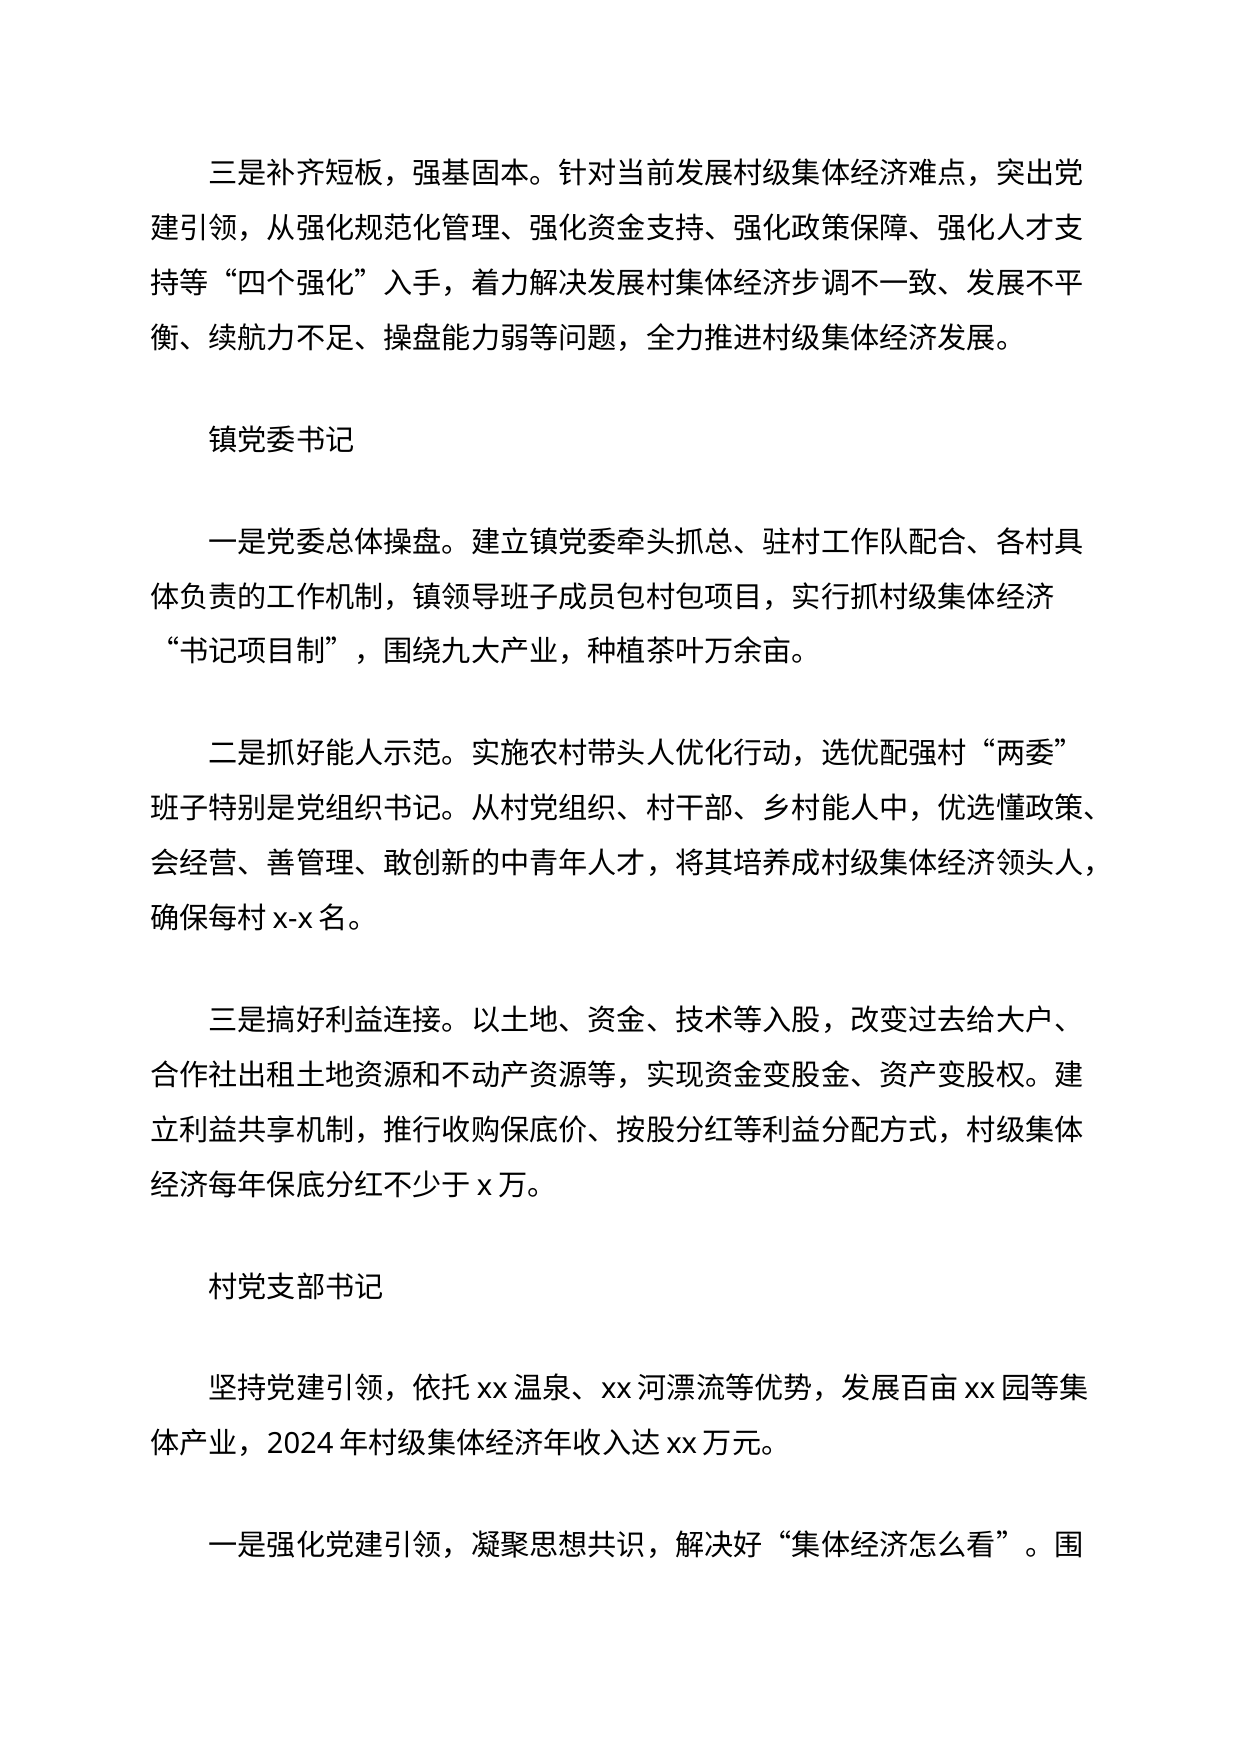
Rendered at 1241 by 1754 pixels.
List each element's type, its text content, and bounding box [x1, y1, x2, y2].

text 一是党委总体操盘。建立镇党委牵头抓总、驻村工作队配合、各村具体负责的工作机制，镇领导班子成员包村包项目，实行抓村级集体经济“书记项目制”，围绕九大产业，种植茶叶万余亩。 [150, 518, 1090, 670]
text 镇党委书记 [150, 416, 1090, 459]
text 三是补齐短板，强基固本。针对当前发展村级集体经济难点，突出党建引领，从强化规范化管理、强化资金支持、强化政策保障、强化人才支持等“四个强化”入手，着力解决发展村集体经济步调不一致、发展不平衡、续航力不足、操盘能力弱等问题，全力推进村级集体经济发展。 [150, 150, 1090, 357]
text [150, 1522, 1090, 1564]
text 二是抓好能人示范。实施农村带头人优化行动，选优配强村“两委”班子特别是党组织书记。从村党组织、村干部、乡村能人中，优选懂政策、会经营、善管理、敢创新的中青年人才，将其培养成村级集体经济领头人，确保每村x-x名。 [150, 730, 1090, 937]
text 坚持党建引领，依托xx温泉、xx河漂流等优势，发展百亩xx园等集体产业，2024年村级集体经济年收入达xx万元。 [150, 1365, 1090, 1462]
text 三是搞好利益连接。以土地、资金、技术等入股，改变过去给大户、合作社出租土地资源和不动产资源等，实现资金变股金、资产变股权。建立利益共享机制，推行收购保底价、按股分红等利益分配方式，村级集体经济每年保底分红不少于x万。 [150, 996, 1090, 1203]
text 村党支部书记 [150, 1263, 1090, 1305]
